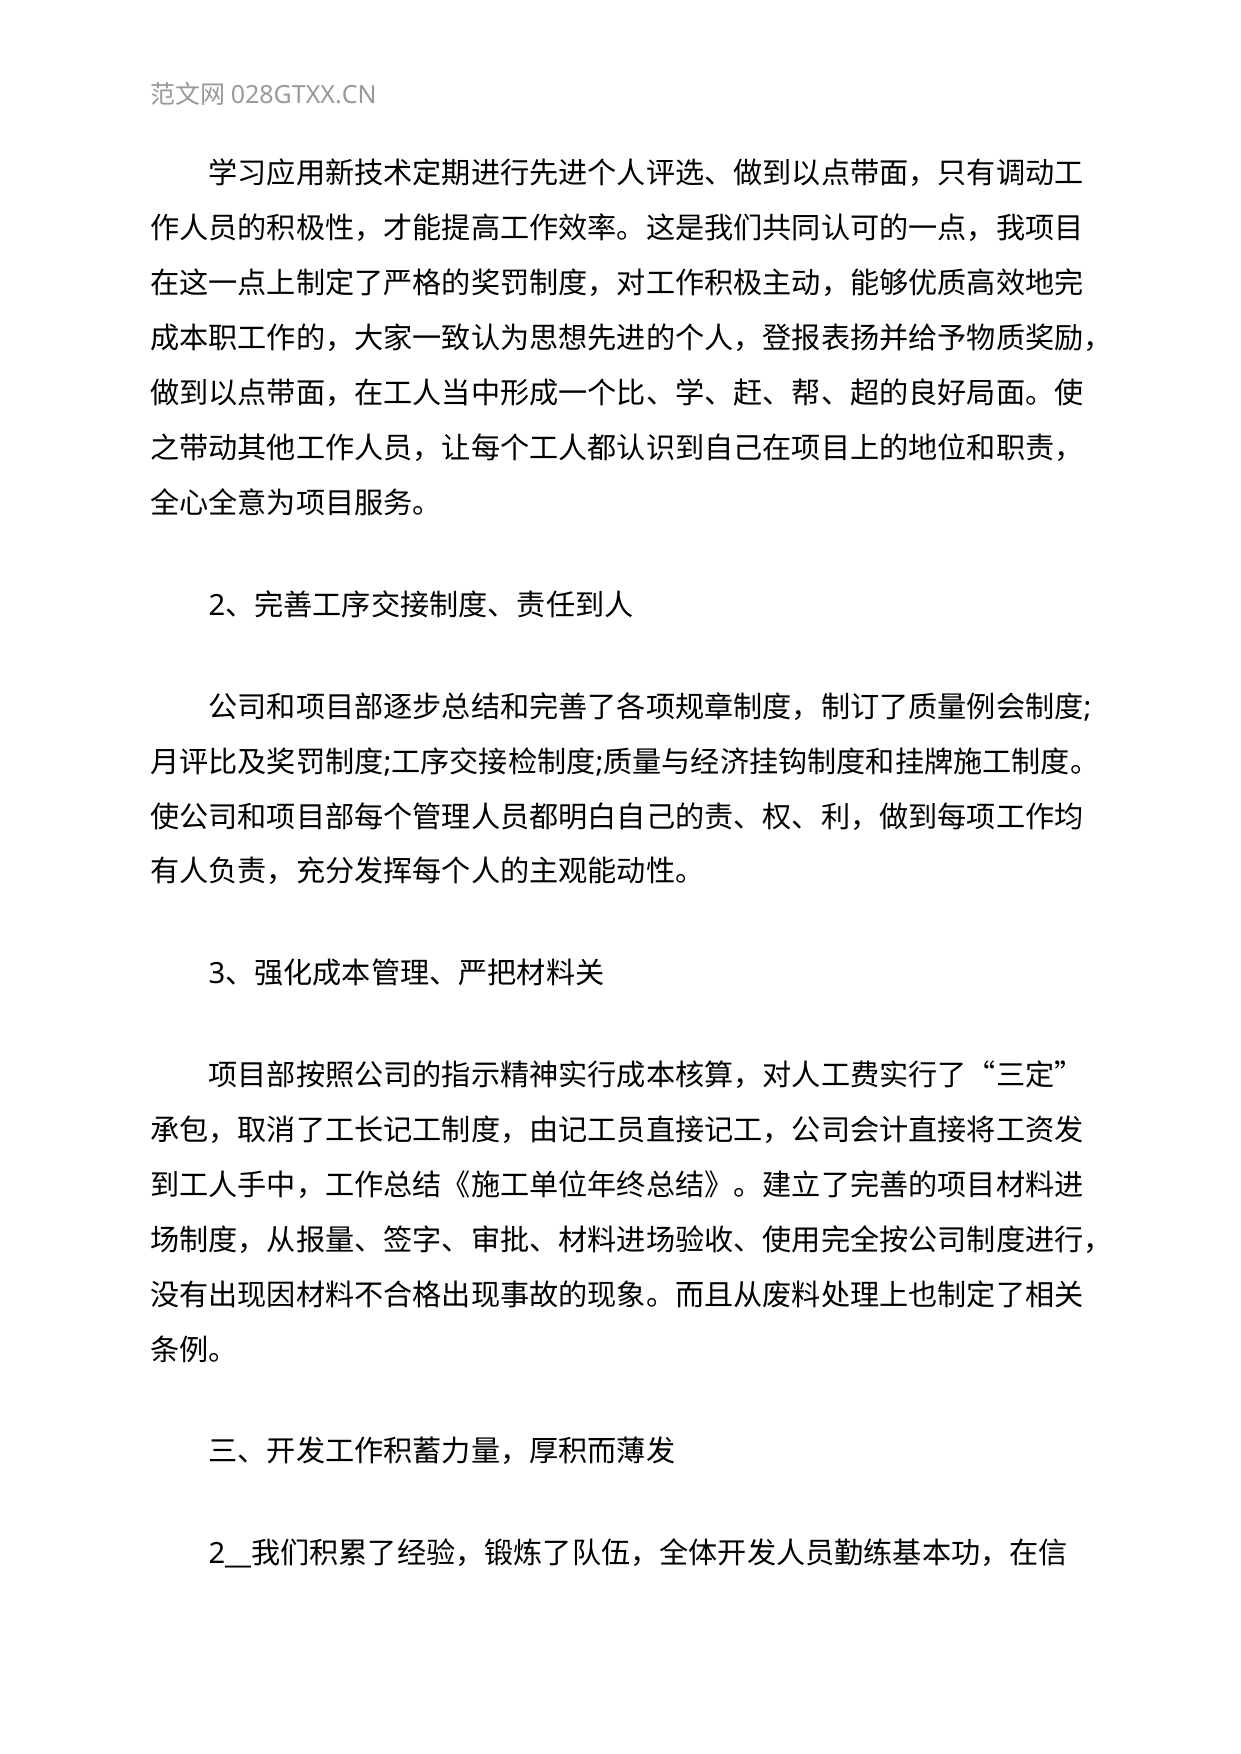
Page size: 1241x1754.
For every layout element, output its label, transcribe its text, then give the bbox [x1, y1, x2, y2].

text 3、强化成本管理、严把材料关 [150, 950, 1090, 992]
text 项目部按照公司的指示精神实行成本核算，对人工费实行了“三定”承包，取消了工长记工制度，由记工员直接记工，公司会计直接将工资发到工人手中，工作总结《施工单位年终总结》。建立了完善的项目材料进场制度，从报量、签字、审批、材料进场验收、使用完全按公司制度进行，没有出现因材料不合格出现事故的现象。而且从废料处理上也制定了相关条例。 [150, 1052, 1090, 1368]
text 学习应用新技术定期进行先进个人评选、做到以点带面，只有调动工作人员的积极性，才能提高工作效率。这是我们共同认可的一点，我项目在这一点上制定了严格的奖罚制度，对工作积极主动，能够优质高效地完成本职工作的，大家一致认为思想先进的个人，登报表扬并给予物质奖励，做到以点带面，在工人当中形成一个比、学、赶、帮、超的良好局面。使之带动其他工作人员，让每个工人都认识到自己在项目上的地位和职责，全心全意为项目服务。 [150, 150, 1090, 522]
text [150, 1530, 1090, 1572]
text 公司和项目部逐步总结和完善了各项规章制度，制订了质量例会制度;月评比及奖罚制度;工序交接检制度;质量与经济挂钩制度和挂牌施工制度。使公司和项目部每个管理人员都明白自己的责、权、利，做到每项工作均有人负责，充分发挥每个人的主观能动性。 [150, 683, 1090, 890]
text 2、完善工序交接制度、责任到人 [150, 581, 1090, 623]
text 三、开发工作积蓄力量，厚积而薄发 [150, 1428, 1090, 1470]
